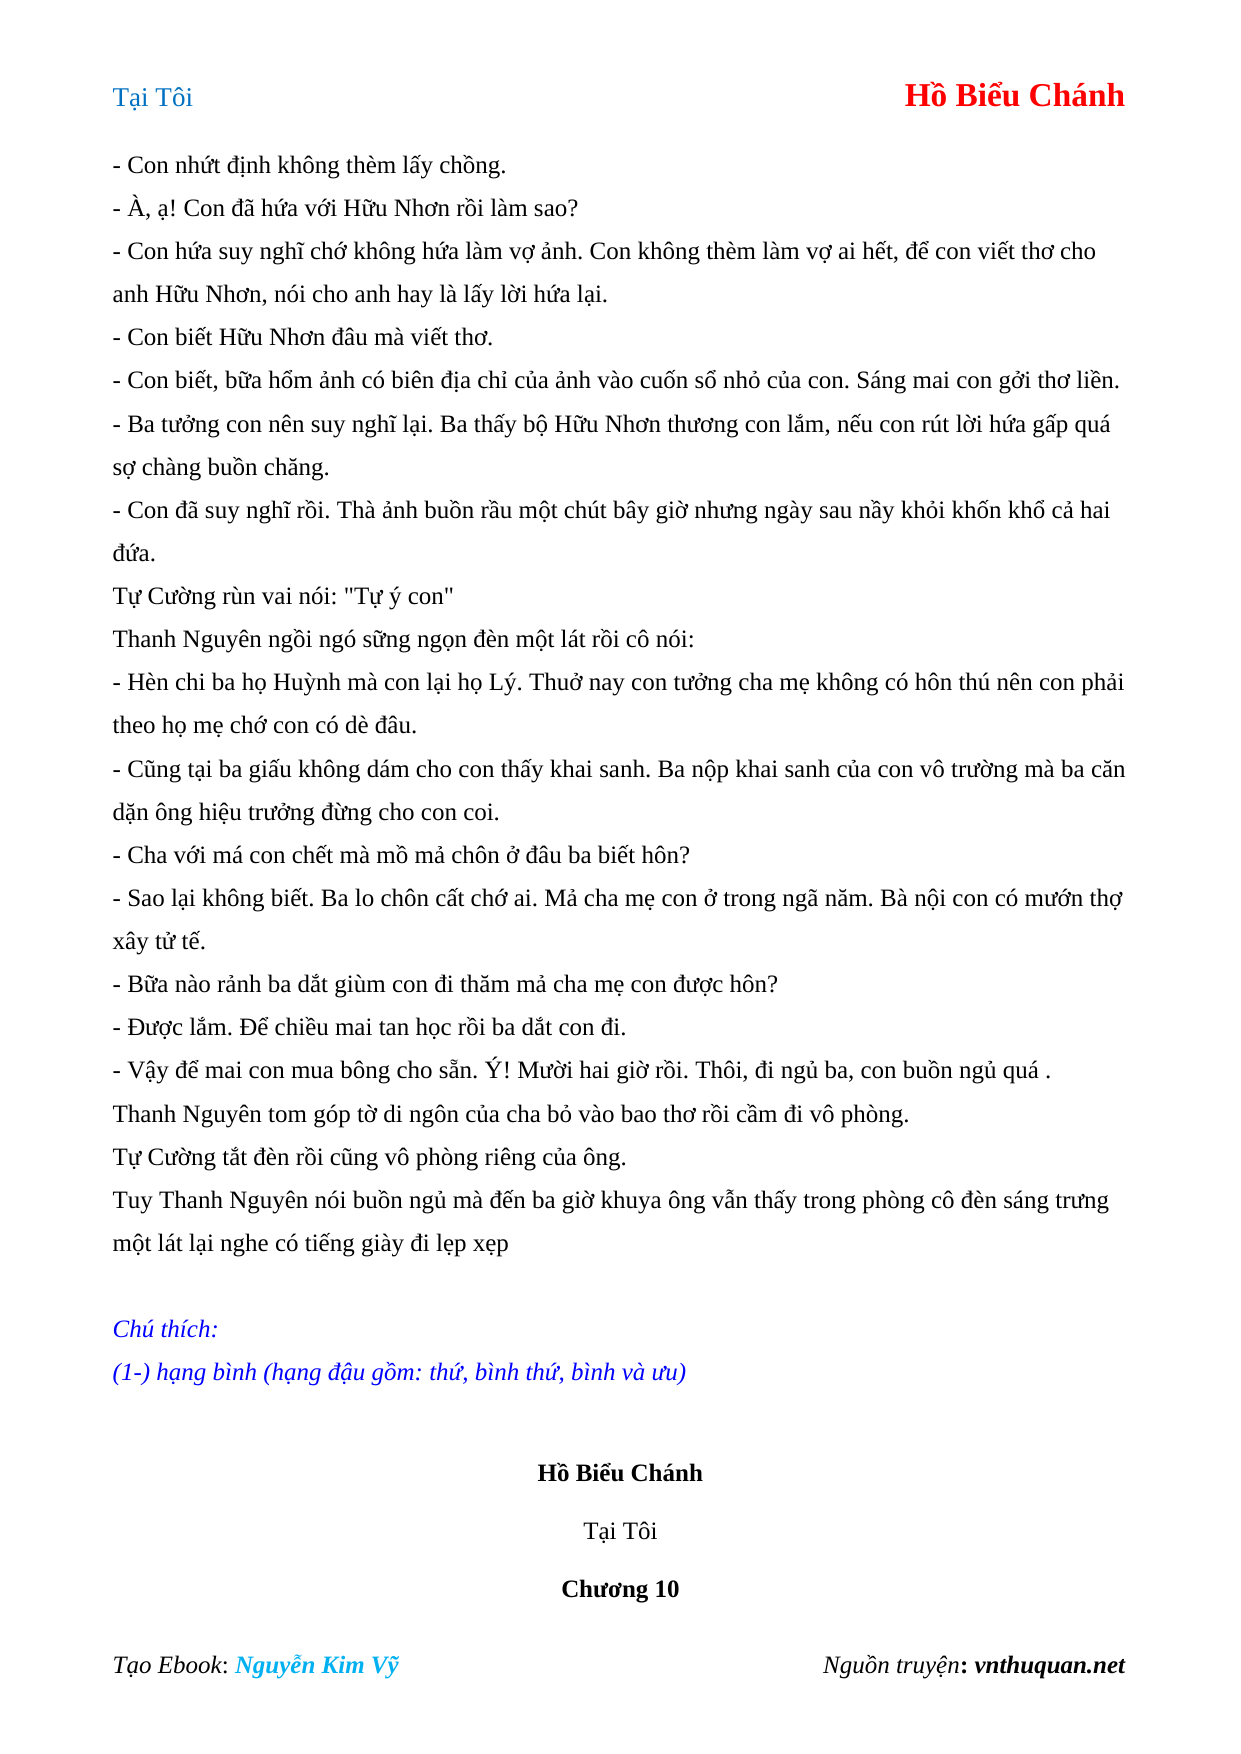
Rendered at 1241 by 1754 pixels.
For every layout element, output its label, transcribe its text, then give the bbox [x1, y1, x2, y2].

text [112, 150, 1128, 1386]
text Chương 10 [112, 1574, 1128, 1603]
text Hồ Biểu Chánh [112, 1458, 1128, 1487]
text Tại Tôi [112, 1516, 1128, 1545]
